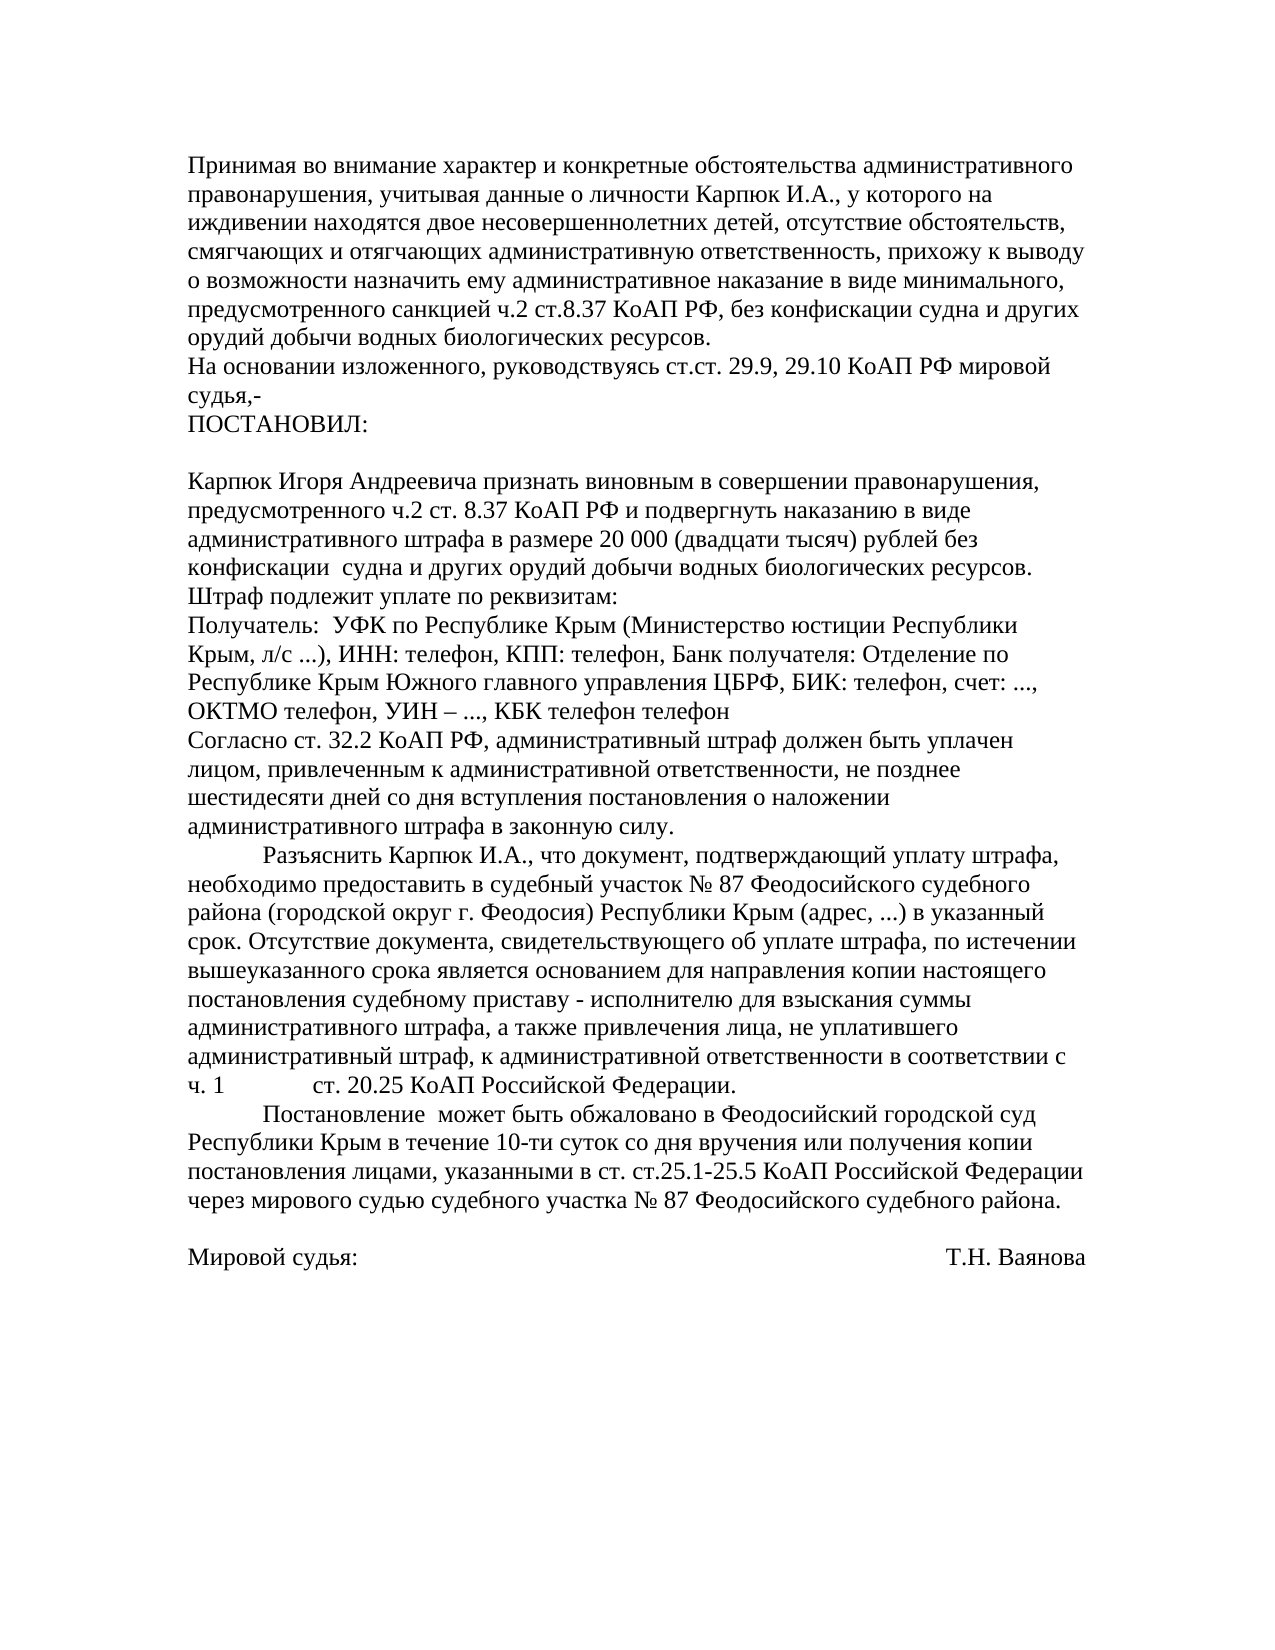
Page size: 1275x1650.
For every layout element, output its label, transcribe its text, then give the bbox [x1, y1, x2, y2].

text ПОСТАНОВИЛ: [187, 409, 1087, 437]
text Принимая во внимание характер и конкретные обстоятельства административного правонарушения, учитывая данные о личности Карпюк И.А., у которого на иждивении находятся двое несовершеннолетних детей, отсутствие обстоятельств, смягчающих и отягчающих административную ответственность, прихожу к выводу о возможности назначить ему административное наказание в виде минимального, предусмотренного санкцией ч.2 ст.8.37 КоАП РФ, без конфискации судна и других орудий добычи водных биологических ресурсов. [187, 150, 1087, 351]
text На основании изложенного, руководствуясь ст.ст. 29.9, 29.10 КоАП РФ мировой судья,- [187, 351, 1087, 409]
text Разъяснить Карпюк И.А., что документ, подтверждающий уплату штрафа, необходимо предоставить в судебный участок № 87 Феодосийского судебного района (городской округ г. Феодосия) Республики Крым (адрес, ...) в указанный срок. Отсутствие документа, свидетельствующего об уплате штрафа, по истечении вышеуказанного срока является основанием для направления копии настоящего постановления судебному приставу - исполнителю для взыскания суммы административного штрафа, а также привлечения лица, не уплатившего административный штраф, к административной ответственности в соответствии с ч. 1 ст. 20.25 КоАП Российской Федерации. [187, 840, 1087, 1099]
text Мировой судья: Т.Н. Ваянова [187, 1242, 1087, 1271]
text Получатель: УФК по Республике Крым (Министерство юстиции Республики Крым, л/с ...), ИНН: телефон, КПП: телефон, Банк получателя: Отделение по Республике Крым Южного главного управления ЦБРФ, БИК: телефон, счет: ..., ОКТМО телефон, УИН – ..., КБК телефон телефон [187, 610, 1087, 725]
text Постановление может быть обжаловано в Феодосийский городской суд Республики Крым в течение 10-ти суток со дня вручения или получения копии постановления лицами, указанными в ст. ст.25.1-25.5 КоАП Российской Федерации через мирового судью судебного участка № 87 Феодосийского судебного района. [187, 1099, 1087, 1214]
text Штраф подлежит уплате по реквизитам: [187, 581, 1087, 610]
text Карпюк Игоря Андреевича признать виновным в совершении правонарушения, предусмотренного ч.2 ст. 8.37 КоАП РФ и подвергнуть наказанию в виде административного штрафа в размере 20 000 (двадцати тысяч) рублей без конфискации судна и других орудий добычи водных биологических ресурсов. [187, 466, 1087, 581]
text Согласно ст. 32.2 КоАП РФ, административный штраф должен быть уплачен лицом, привлеченным к административной ответственности, не позднее шестидесяти дней со дня вступления постановления о наложении административного штрафа в законную силу. [187, 725, 1087, 840]
